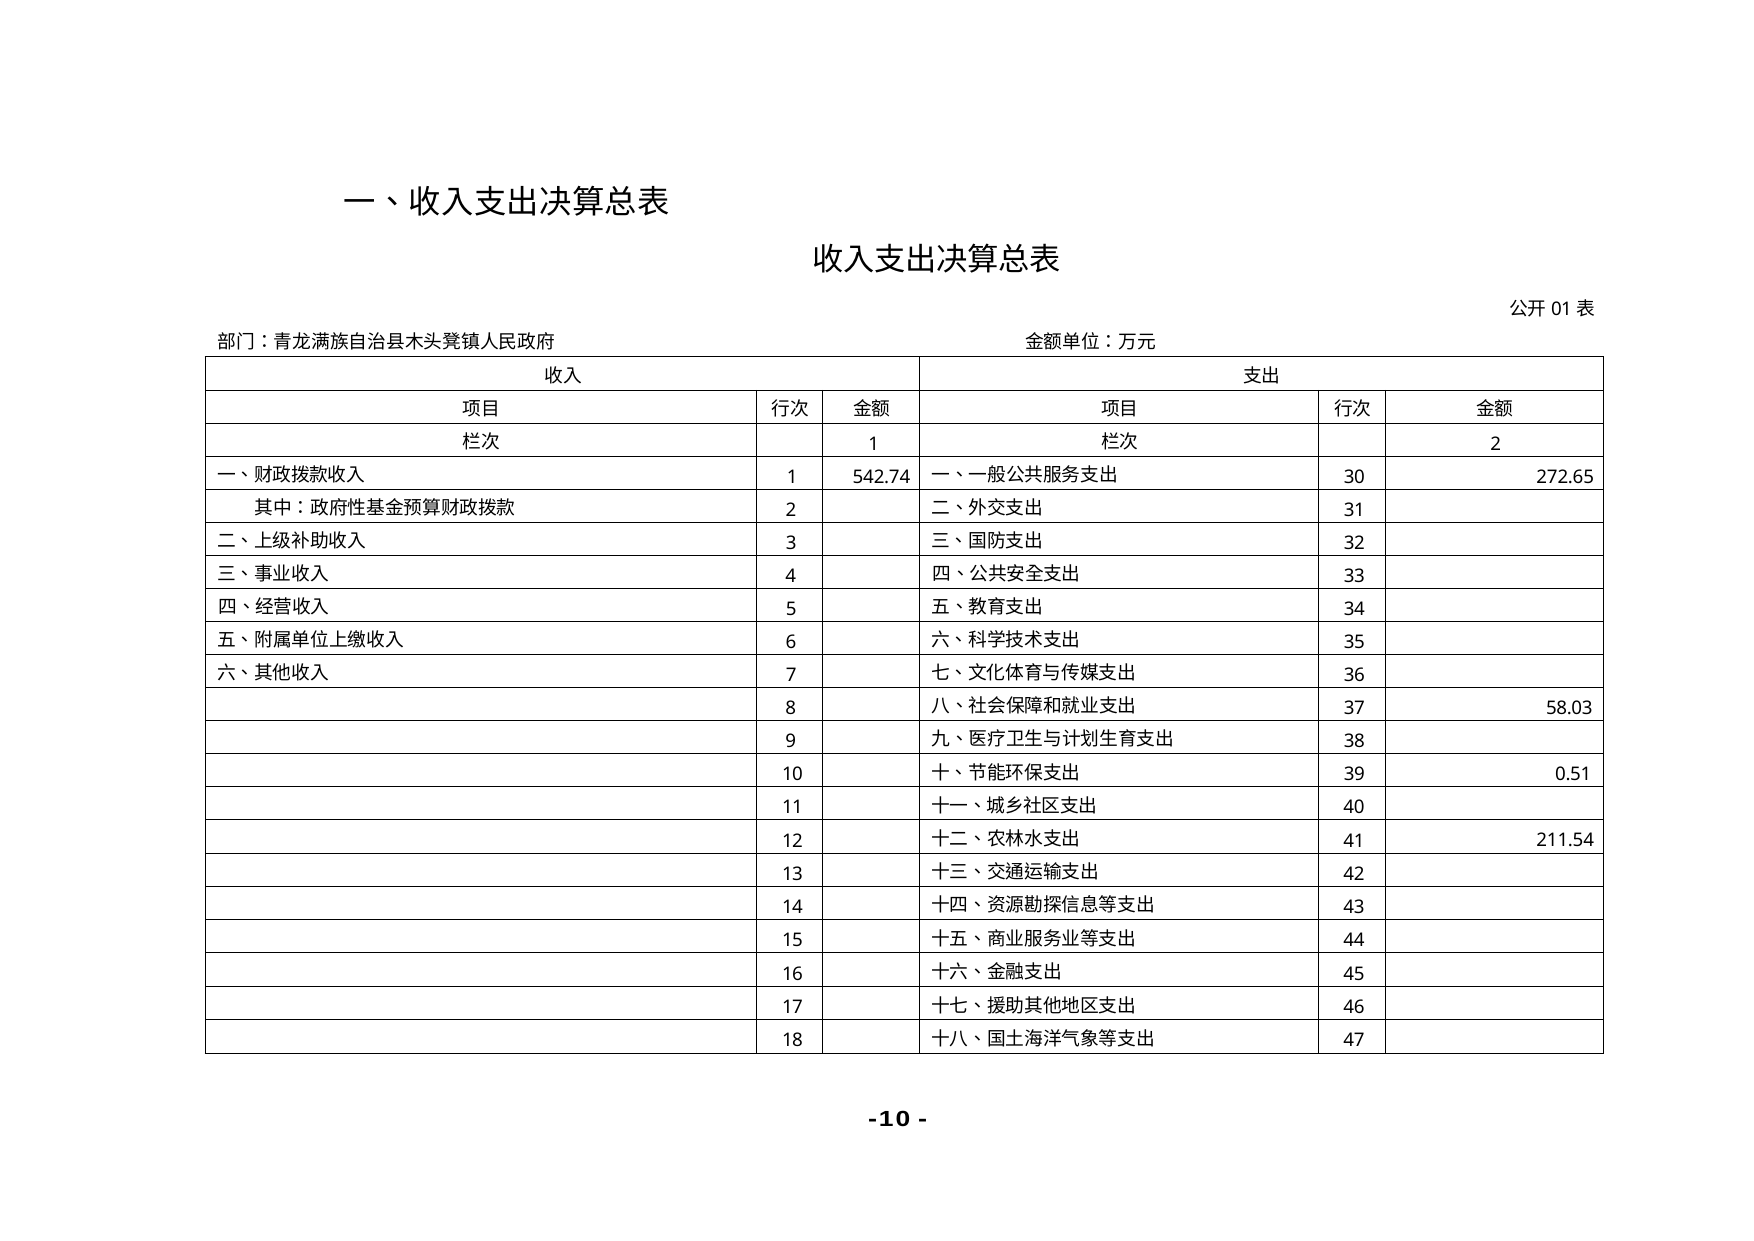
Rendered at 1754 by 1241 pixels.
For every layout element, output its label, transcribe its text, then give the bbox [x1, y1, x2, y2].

table_cell 12 [757, 820, 822, 852]
table_cell 九、医疗卫生与计划生育支出 [920, 721, 1318, 753]
table_cell 211.54 [1386, 820, 1603, 852]
table_cell 十八、国土海洋气象等支出 [920, 1020, 1318, 1052]
table_cell 42 [1319, 854, 1385, 886]
table_cell 15 [757, 920, 822, 952]
table_cell 6 [757, 622, 822, 654]
table_cell 18 [757, 1020, 822, 1052]
table_cell 十、节能环保支出 [920, 754, 1318, 786]
table_cell [1386, 854, 1603, 886]
table_cell [206, 787, 756, 819]
table_cell [1386, 490, 1603, 522]
table_cell [206, 721, 756, 753]
table_cell 41 [1319, 820, 1385, 852]
table_cell 六、其他收入 [206, 655, 756, 687]
table_cell 16 [757, 953, 822, 986]
table_cell [206, 820, 756, 852]
table_cell [1386, 523, 1603, 555]
table_cell [823, 622, 919, 654]
table_cell [823, 920, 919, 952]
table_cell 十五、商业服务业等支出 [920, 920, 1318, 952]
table_cell 13 [757, 854, 822, 886]
text 收入支出决算总表 [813, 240, 1604, 278]
table_cell 五、附属单位上缴收入 [206, 622, 756, 654]
table_cell [823, 987, 919, 1019]
table_header 收入 [206, 357, 919, 390]
table_cell 38 [1319, 721, 1385, 753]
table_cell [206, 1020, 756, 1052]
table_cell 30 [1319, 457, 1385, 489]
table_cell 金额 [823, 391, 919, 423]
table_cell [823, 490, 919, 522]
table_cell 34 [1319, 589, 1385, 621]
table_cell 三、国防支出 [920, 523, 1318, 555]
table_cell [823, 721, 919, 753]
table_cell 9 [757, 721, 822, 753]
table_cell 项目 [206, 391, 756, 423]
table_cell [206, 953, 756, 986]
table_cell 3 [757, 523, 822, 555]
table_cell 金额 [1386, 391, 1603, 423]
table_cell 4 [757, 556, 822, 588]
table_cell [1386, 655, 1603, 687]
table_cell [757, 424, 822, 456]
table_cell 二、外交支出 [920, 490, 1318, 522]
table_cell 8 [757, 688, 822, 720]
table_cell 5 [757, 589, 822, 621]
table_cell 1 [823, 424, 919, 456]
table_cell [206, 987, 756, 1019]
table_cell 44 [1319, 920, 1385, 952]
table_cell 32 [1319, 523, 1385, 555]
table_cell 六、科学技术支出 [920, 622, 1318, 654]
text 部门：青龙满族自治县木头凳镇人民政府 金额单位：万元 [217, 330, 1604, 353]
table_cell 一、一般公共服务支出 [920, 457, 1318, 489]
table_cell 2 [1386, 424, 1603, 456]
table_cell [823, 820, 919, 852]
table_cell 17 [757, 987, 822, 1019]
table_cell 十一、城乡社区支出 [920, 787, 1318, 819]
table_cell 46 [1319, 987, 1385, 1019]
table_cell 栏次 [920, 424, 1318, 456]
table_cell 项目 [920, 391, 1318, 423]
table_cell 36 [1319, 655, 1385, 687]
table_cell 栏次 [206, 424, 756, 456]
table_cell [1386, 622, 1603, 654]
table_cell [206, 920, 756, 952]
table_cell [823, 556, 919, 588]
table_cell 十六、金融支出 [920, 953, 1318, 986]
table_cell [823, 655, 919, 687]
table_cell [1319, 424, 1385, 456]
table_cell 七、文化体育与传媒支出 [920, 655, 1318, 687]
table_cell 47 [1319, 1020, 1385, 1052]
table_cell 10 [757, 754, 822, 786]
table_cell [1386, 556, 1603, 588]
table_cell [823, 787, 919, 819]
table_cell [823, 887, 919, 919]
table_cell [823, 754, 919, 786]
table_cell 272.65 [1386, 457, 1603, 489]
table_cell 542.74 [823, 457, 919, 489]
table_cell 一、财政拨款收入 [206, 457, 756, 489]
table_cell 7 [757, 655, 822, 687]
table_cell 14 [757, 887, 822, 919]
table_cell 37 [1319, 688, 1385, 720]
table_cell 二、上级补助收入 [206, 523, 756, 555]
table_cell [1386, 953, 1603, 986]
table_cell 其中：政府性基金预算财政拨款 [206, 490, 756, 522]
table_cell 2 [757, 490, 822, 522]
table_cell 十二、农林水支出 [920, 820, 1318, 852]
table_cell 35 [1319, 622, 1385, 654]
table_cell [1386, 589, 1603, 621]
table_cell [206, 754, 756, 786]
table_cell 33 [1319, 556, 1385, 588]
table_cell 三、事业收入 [206, 556, 756, 588]
table_cell [823, 854, 919, 886]
table_cell [823, 523, 919, 555]
table_cell 39 [1319, 754, 1385, 786]
table_cell [206, 887, 756, 919]
table_cell [206, 854, 756, 886]
table_cell 43 [1319, 887, 1385, 919]
table_cell 四、公共安全支出 [920, 556, 1318, 588]
table_cell [1386, 920, 1603, 952]
table_cell 十四、资源勘探信息等支出 [920, 887, 1318, 919]
table_cell 58.03 [1386, 688, 1603, 720]
table_cell 五、教育支出 [920, 589, 1318, 621]
table_cell [206, 688, 756, 720]
table_cell 十三、交通运输支出 [920, 854, 1318, 886]
table_cell [1386, 1020, 1603, 1052]
table_cell 1 [757, 457, 822, 489]
table_cell [823, 1020, 919, 1052]
table_cell [1386, 987, 1603, 1019]
table_cell 八、社会保障和就业支出 [920, 688, 1318, 720]
table_cell [1386, 787, 1603, 819]
table_cell 0.51 [1386, 754, 1603, 786]
table_cell [1386, 721, 1603, 753]
table_cell 行次 [757, 391, 822, 423]
table_cell 31 [1319, 490, 1385, 522]
text 一、收入支出决算总表 [343, 180, 1604, 222]
table_cell [823, 589, 919, 621]
table_cell 四、经营收入 [206, 589, 756, 621]
table_cell [823, 688, 919, 720]
table_cell 十七、援助其他地区支出 [920, 987, 1318, 1019]
table_header 支出 [920, 357, 1603, 390]
table_cell 11 [757, 787, 822, 819]
table_cell 40 [1319, 787, 1385, 819]
text 公开 01 表 [1509, 296, 1604, 320]
table_cell 行次 [1319, 391, 1385, 423]
table_cell 45 [1319, 953, 1385, 986]
table_cell [823, 953, 919, 986]
table_cell [1386, 887, 1603, 919]
